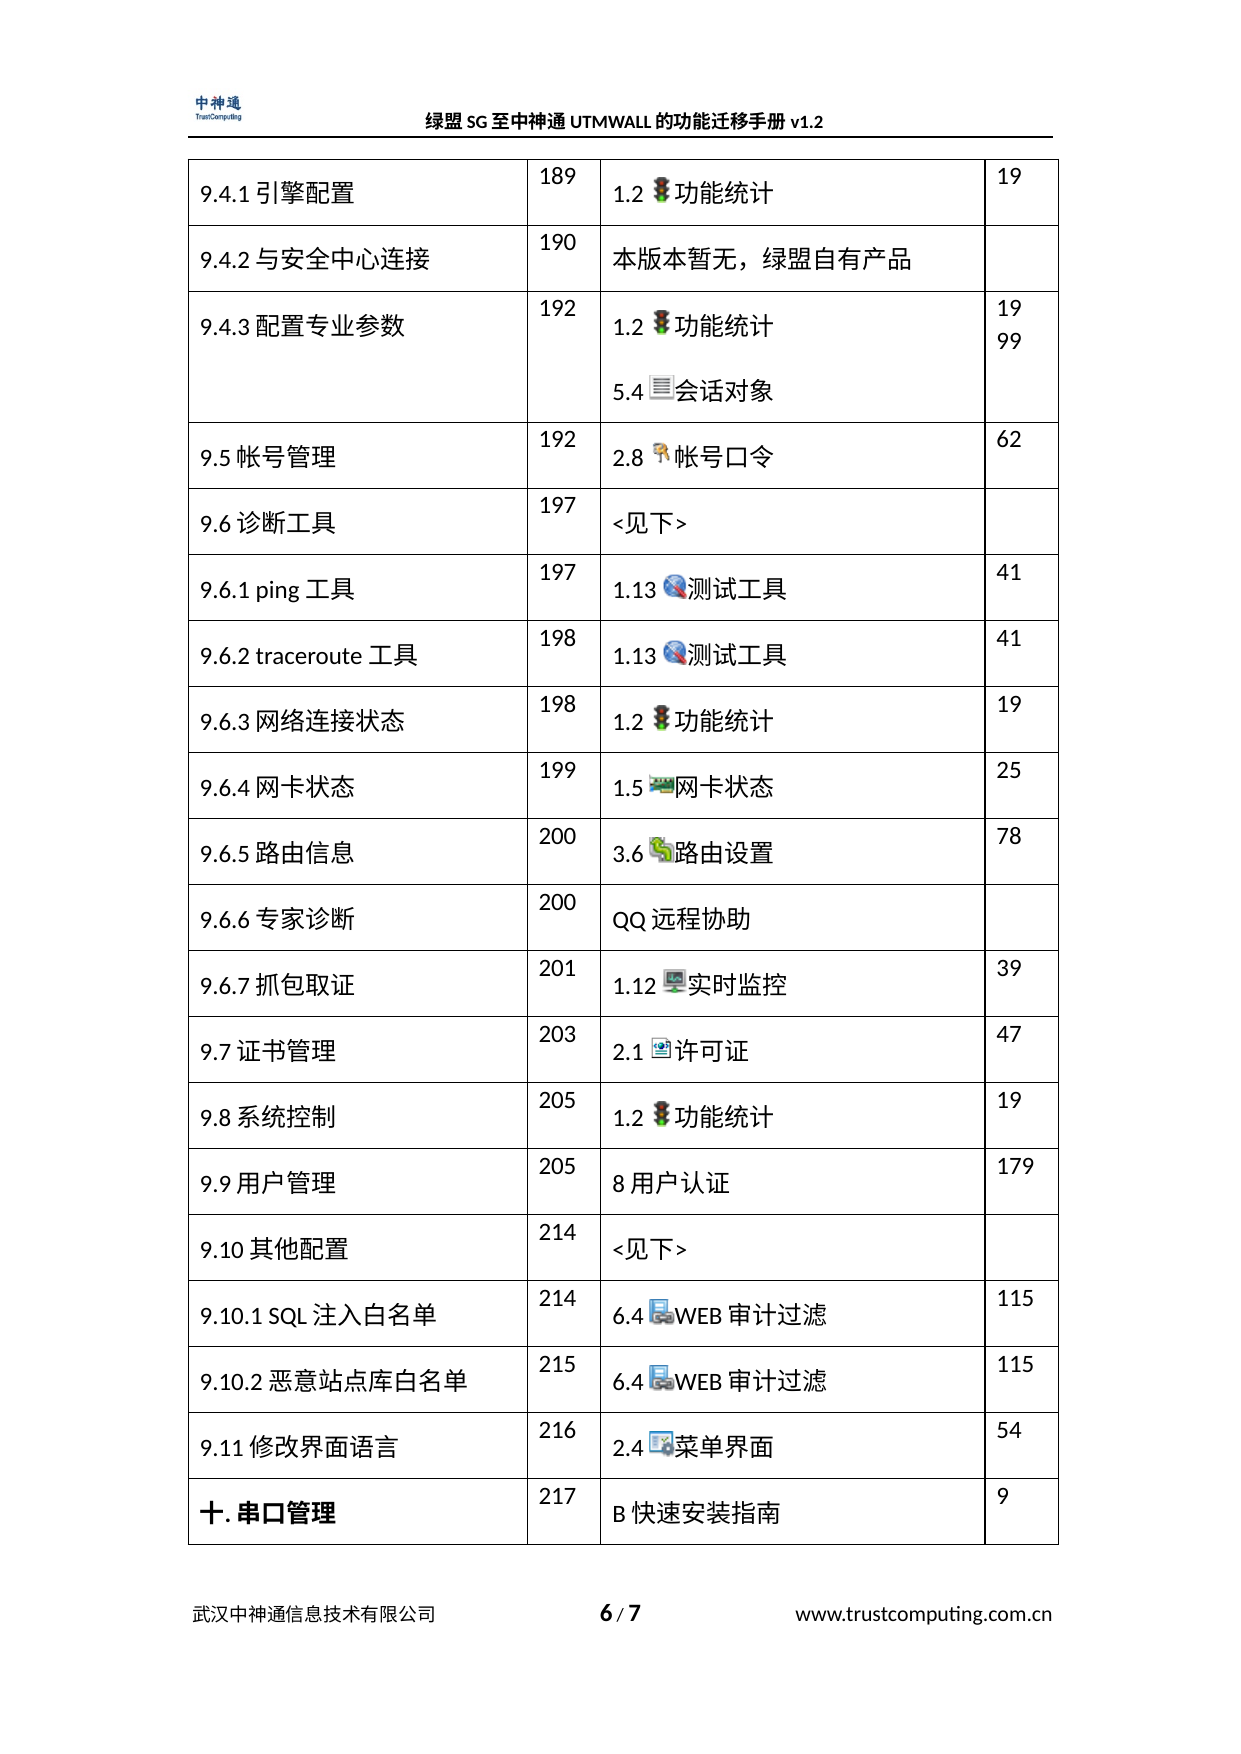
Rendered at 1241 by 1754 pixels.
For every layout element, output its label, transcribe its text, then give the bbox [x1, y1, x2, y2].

table_cell 19 [986, 1083, 1058, 1148]
table_cell 9.6.3 网络连接状态 [189, 687, 527, 752]
table_cell 9.4.2 与安全中心连接 [189, 226, 527, 291]
table_cell 115 [986, 1347, 1058, 1412]
table_cell 203 [528, 1017, 600, 1082]
table_cell 197 [528, 555, 600, 620]
table_cell 9.10 其他配置 [189, 1215, 527, 1280]
picture [649, 310, 675, 335]
table_cell 9.6.6 专家诊断 [189, 885, 527, 950]
table_cell 216 [528, 1413, 600, 1478]
table_cell 9.10.1 SQL 注入白名单 [189, 1281, 527, 1346]
table_cell 78 [986, 819, 1058, 884]
table_cell 8用户认证 [601, 1149, 984, 1214]
picture [649, 705, 675, 731]
table_cell [986, 885, 1058, 950]
picture [662, 969, 688, 995]
table_cell 9.7 证书管理 [189, 1017, 527, 1082]
table_cell 179 [986, 1149, 1058, 1214]
table_cell 9.4.1 引擎配置 [189, 160, 527, 224]
table_cell 2.1 许可证 [601, 1017, 984, 1082]
table_cell 9.10.2 恶意站点库白名单 [189, 1347, 527, 1412]
table_cell 115 [986, 1281, 1058, 1346]
table_cell [986, 1215, 1058, 1280]
picture [649, 1299, 675, 1325]
table_cell 9.6.5 路由信息 [189, 819, 527, 884]
picture [649, 837, 675, 863]
picture [649, 441, 675, 466]
table_cell [986, 489, 1058, 554]
table_cell 214 [528, 1215, 600, 1280]
table_cell 205 [528, 1083, 600, 1148]
table_cell 1.2 功能统计 [601, 160, 984, 224]
table_cell 9.4.3 配置专业参数 [189, 292, 527, 422]
table_cell 9.9 用户管理 [189, 1149, 527, 1214]
table_cell 6.4 WEB审计过滤 [601, 1281, 984, 1346]
table_cell 1.2 功能统计 [601, 1083, 984, 1148]
table_cell 200 [528, 885, 600, 950]
table_cell 47 [986, 1017, 1058, 1082]
table_cell B快速安装指南 [601, 1479, 984, 1544]
table_cell 9.6 诊断工具 [189, 489, 527, 554]
table_cell 217 [528, 1479, 600, 1544]
picture [649, 1365, 675, 1391]
table_cell 192 [528, 292, 600, 422]
picture [649, 771, 675, 797]
table_cell 1.13 测试工具 [601, 555, 984, 620]
table_cell 9.8 系统控制 [189, 1083, 527, 1148]
table_cell QQ远程协助 [601, 885, 984, 950]
table_cell 9.5 帐号管理 [189, 423, 527, 488]
table_cell 41 [986, 621, 1058, 686]
table_cell 19 [986, 687, 1058, 752]
table_cell 1.5 网卡状态 [601, 753, 984, 818]
table_cell 190 [528, 226, 600, 291]
picture [662, 573, 688, 599]
table_cell 205 [528, 1149, 600, 1214]
table_cell 200 [528, 819, 600, 884]
table_cell 6.4 WEB审计过滤 [601, 1347, 984, 1412]
table_cell 62 [986, 423, 1058, 488]
table_cell 19 99 [986, 292, 1058, 422]
picture [649, 177, 675, 203]
table_cell 197 [528, 489, 600, 554]
table_cell 189 [528, 160, 600, 224]
picture [662, 639, 688, 665]
table_cell 9.6.1 ping 工具 [189, 555, 527, 620]
table_cell 39 [986, 951, 1058, 1016]
table_cell 9.6.4 网卡状态 [189, 753, 527, 818]
table_cell 3.6 路由设置 [601, 819, 984, 884]
picture [649, 1035, 675, 1061]
picture [649, 1101, 675, 1127]
picture [649, 1431, 675, 1457]
table_cell 198 [528, 621, 600, 686]
table_cell 1.2 功能统计 5.4 会话对象 [601, 292, 984, 422]
table_cell 2.4 菜单界面 [601, 1413, 984, 1478]
table_cell 9.6.2 traceroute 工具 [189, 621, 527, 686]
table_cell 9 [986, 1479, 1058, 1544]
table_cell <见下> [601, 489, 984, 554]
table_cell 2.8 帐号口令 [601, 423, 984, 488]
table_cell 十. 串口管理 [189, 1479, 527, 1544]
table_cell <见下> [601, 1215, 984, 1280]
picture [187, 88, 248, 129]
table_cell [986, 226, 1058, 291]
table_cell 201 [528, 951, 600, 1016]
table_cell 192 [528, 423, 600, 488]
table_cell 1.13 测试工具 [601, 621, 984, 686]
table_cell 214 [528, 1281, 600, 1346]
table_cell 41 [986, 555, 1058, 620]
table_cell 25 [986, 753, 1058, 818]
table_cell 9.11 修改界面语言 [189, 1413, 527, 1478]
table_cell 215 [528, 1347, 600, 1412]
table_cell 1.12 实时监控 [601, 951, 984, 1016]
table_cell 199 [528, 753, 600, 818]
table_cell 19 [986, 160, 1058, 224]
table_cell 本版本暂无，绿盟自有产品 [601, 226, 984, 291]
table_cell 9.6.7 抓包取证 [189, 951, 527, 1016]
table_cell 1.2 功能统计 [601, 687, 984, 752]
table_cell 198 [528, 687, 600, 752]
table_cell 54 [986, 1413, 1058, 1478]
picture [649, 375, 675, 400]
